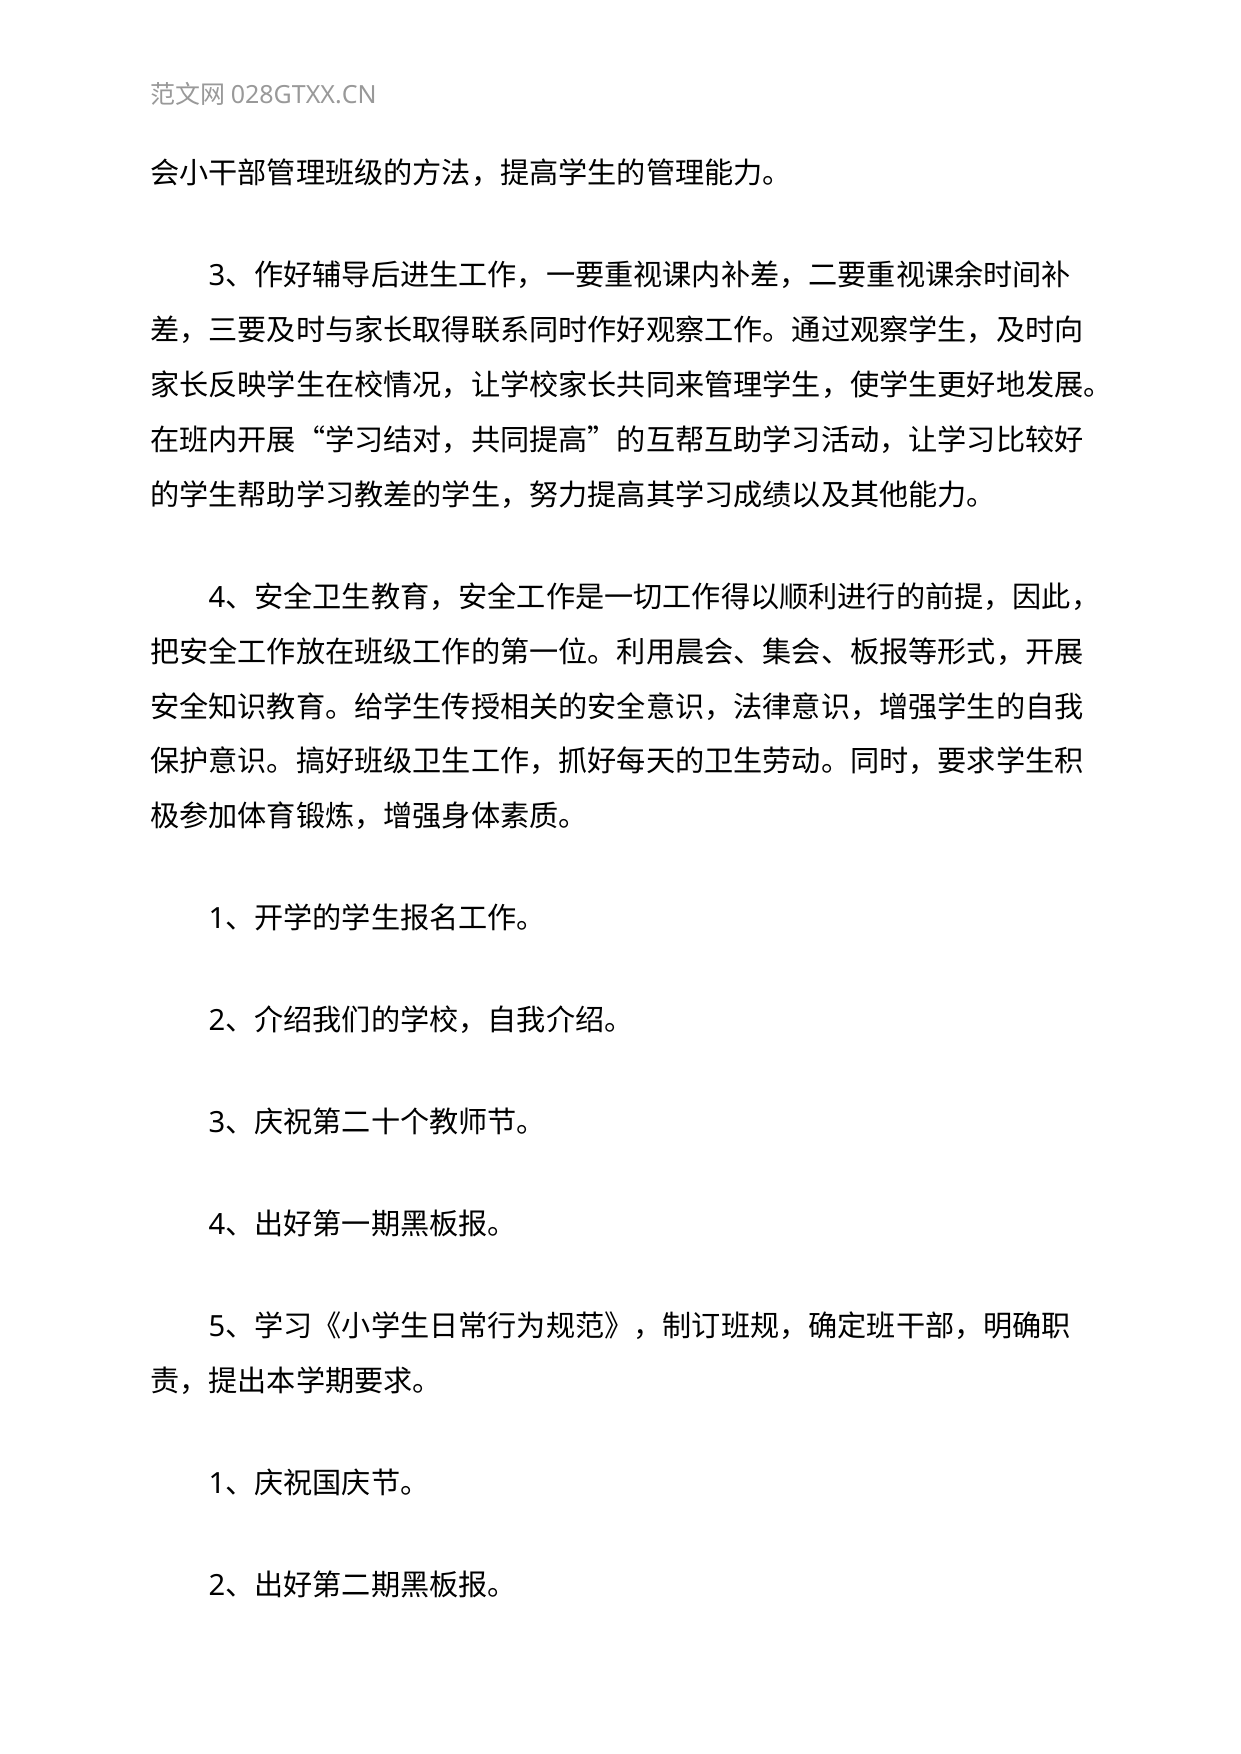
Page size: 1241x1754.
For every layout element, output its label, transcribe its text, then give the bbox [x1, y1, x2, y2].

text 4、出好第一期黑板报。 [150, 1201, 1090, 1243]
text 1、开学的学生报名工作。 [150, 895, 1090, 937]
text 5、学习《小学生日常行为规范》，制订班规，确定班干部，明确职责，提出本学期要求。 [150, 1303, 1090, 1400]
text 2、出好第二期黑板报。 [150, 1561, 1090, 1604]
text 2、介绍我们的学校，自我介绍。 [150, 997, 1090, 1039]
text 1、庆祝国庆节。 [150, 1459, 1090, 1502]
text 4、安全卫生教育，安全工作是一切工作得以顺利进行的前提，因此，把安全工作放在班级工作的第一位。利用晨会、集会、板报等形式，开展安全知识教育。给学生传授相关的安全意识，法律意识，增强学生的自我保护意识。搞好班级卫生工作，抓好每天的卫生劳动。同时，要求学生积极参加体育锻炼，增强身体素质。 [150, 573, 1090, 835]
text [150, 150, 1090, 192]
text 3、庆祝第二十个教师节。 [150, 1099, 1090, 1141]
text 3、作好辅导后进生工作，一要重视课内补差，二要重视课余时间补差，三要及时与家长取得联系同时作好观察工作。通过观察学生，及时向家长反映学生在校情况，让学校家长共同来管理学生，使学生更好地发展。在班内开展“学习结对，共同提高”的互帮互助学习活动，让学习比较好的学生帮助学习教差的学生，努力提高其学习成绩以及其他能力。 [150, 252, 1090, 514]
